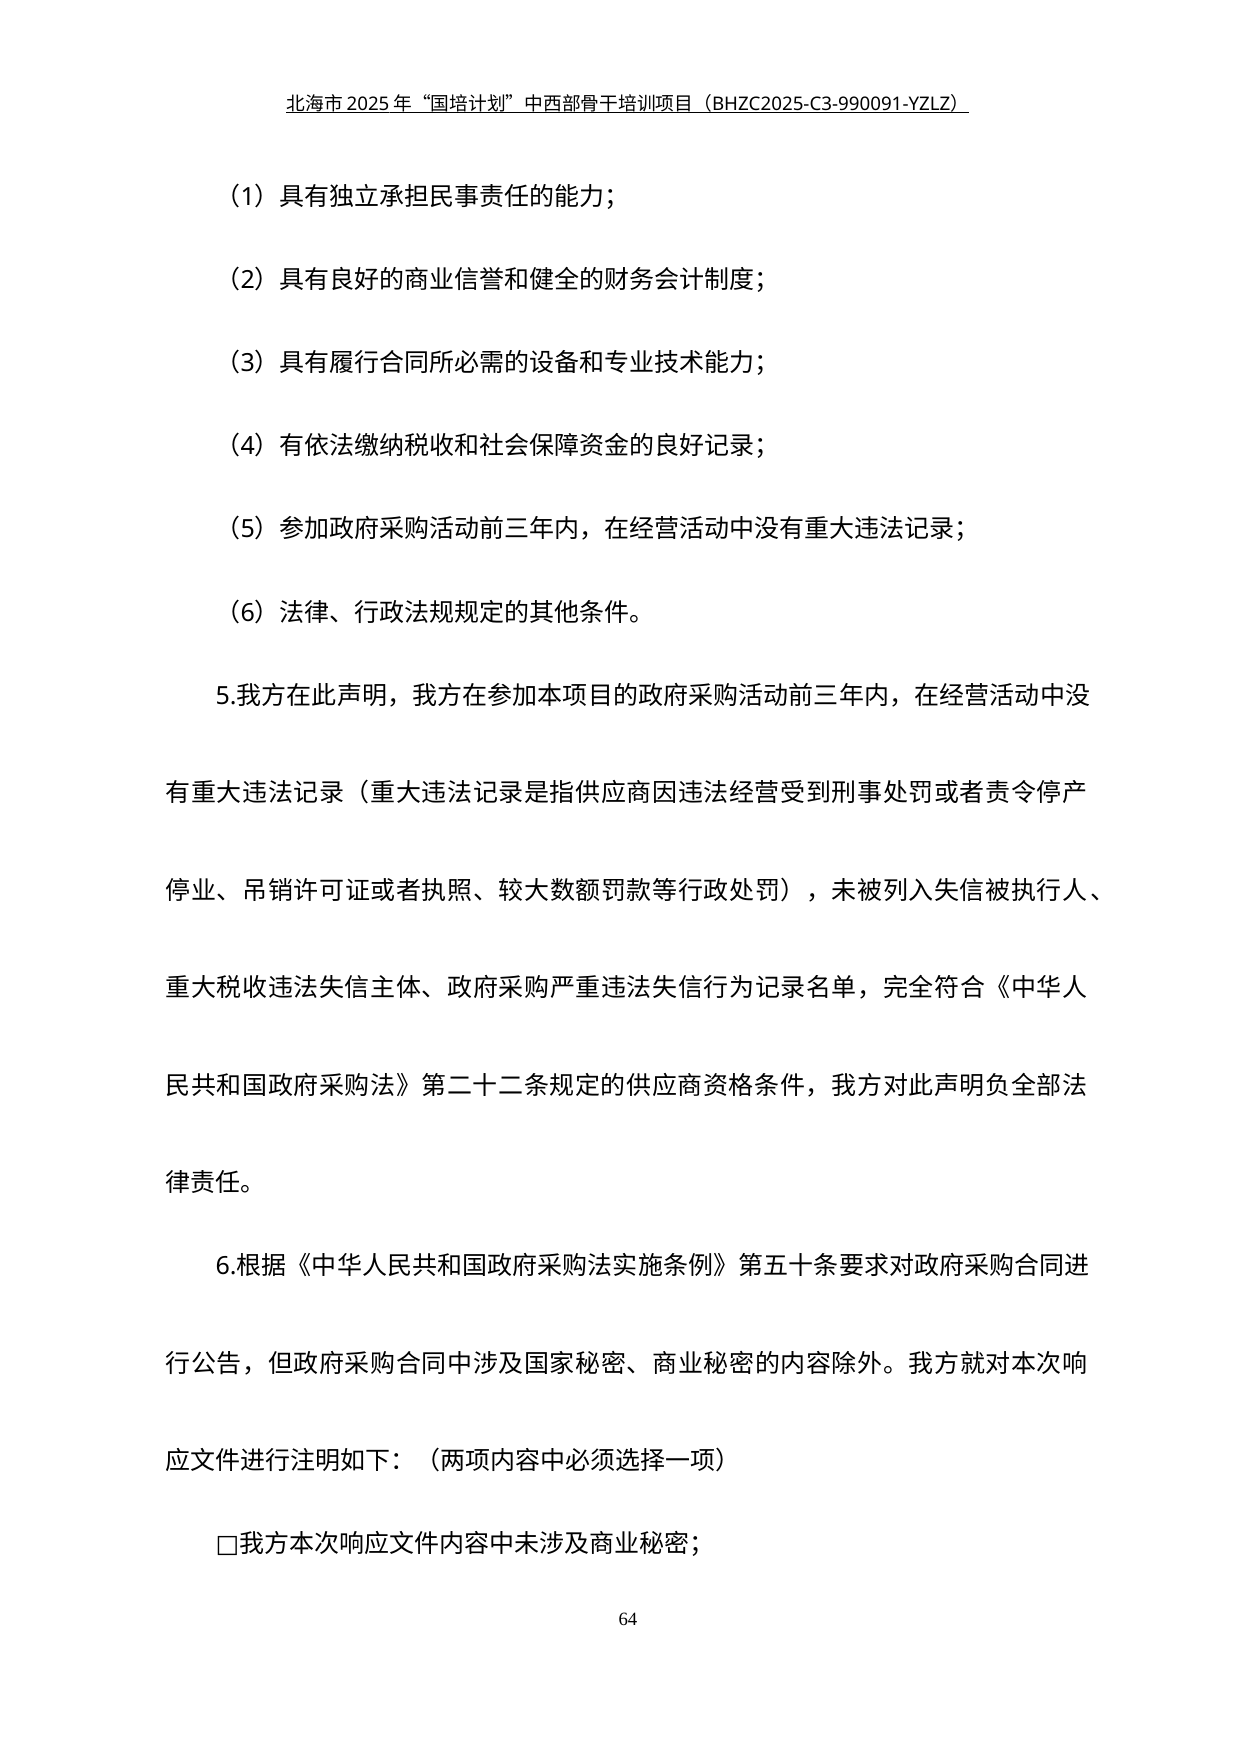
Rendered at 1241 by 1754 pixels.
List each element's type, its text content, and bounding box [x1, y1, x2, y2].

text （6）法律、行政法规规定的其他条件。 [165, 578, 1090, 643]
text （1）具有独立承担民事责任的能力； [165, 162, 1090, 227]
text 5.我方在此声明，我方在参加本项目的政府采购活动前三年内，在经营活动中没有重大违法记录（重大违法记录是指供应商因违法经营受到刑事处罚或者责令停产停业、吊销许可证或者执照、较大数额罚款等行政处罚），未被列入失信被执行人、重大税收违法失信主体、政府采购严重违法失信行为记录名单，完全符合《中华人民共和国政府采购法》第二十二条规定的供应商资格条件，我方对此声明负全部法律责任。 [165, 661, 1090, 1213]
text （5）参加政府采购活动前三年内，在经营活动中没有重大违法记录； [165, 494, 1090, 559]
text （4）有依法缴纳税收和社会保障资金的良好记录； [165, 411, 1090, 476]
text （3）具有履行合同所必需的设备和专业技术能力； [165, 328, 1090, 393]
text □我方本次响应文件内容中未涉及商业秘密； [165, 1509, 1090, 1574]
text 6.根据《中华人民共和国政府采购法实施条例》第五十条要求对政府采购合同进行公告，但政府采购合同中涉及国家秘密、商业秘密的内容除外。我方就对本次响应文件进行注明如下：（两项内容中必须选择一项） [165, 1231, 1090, 1491]
text （2）具有良好的商业信誉和健全的财务会计制度； [165, 245, 1090, 310]
